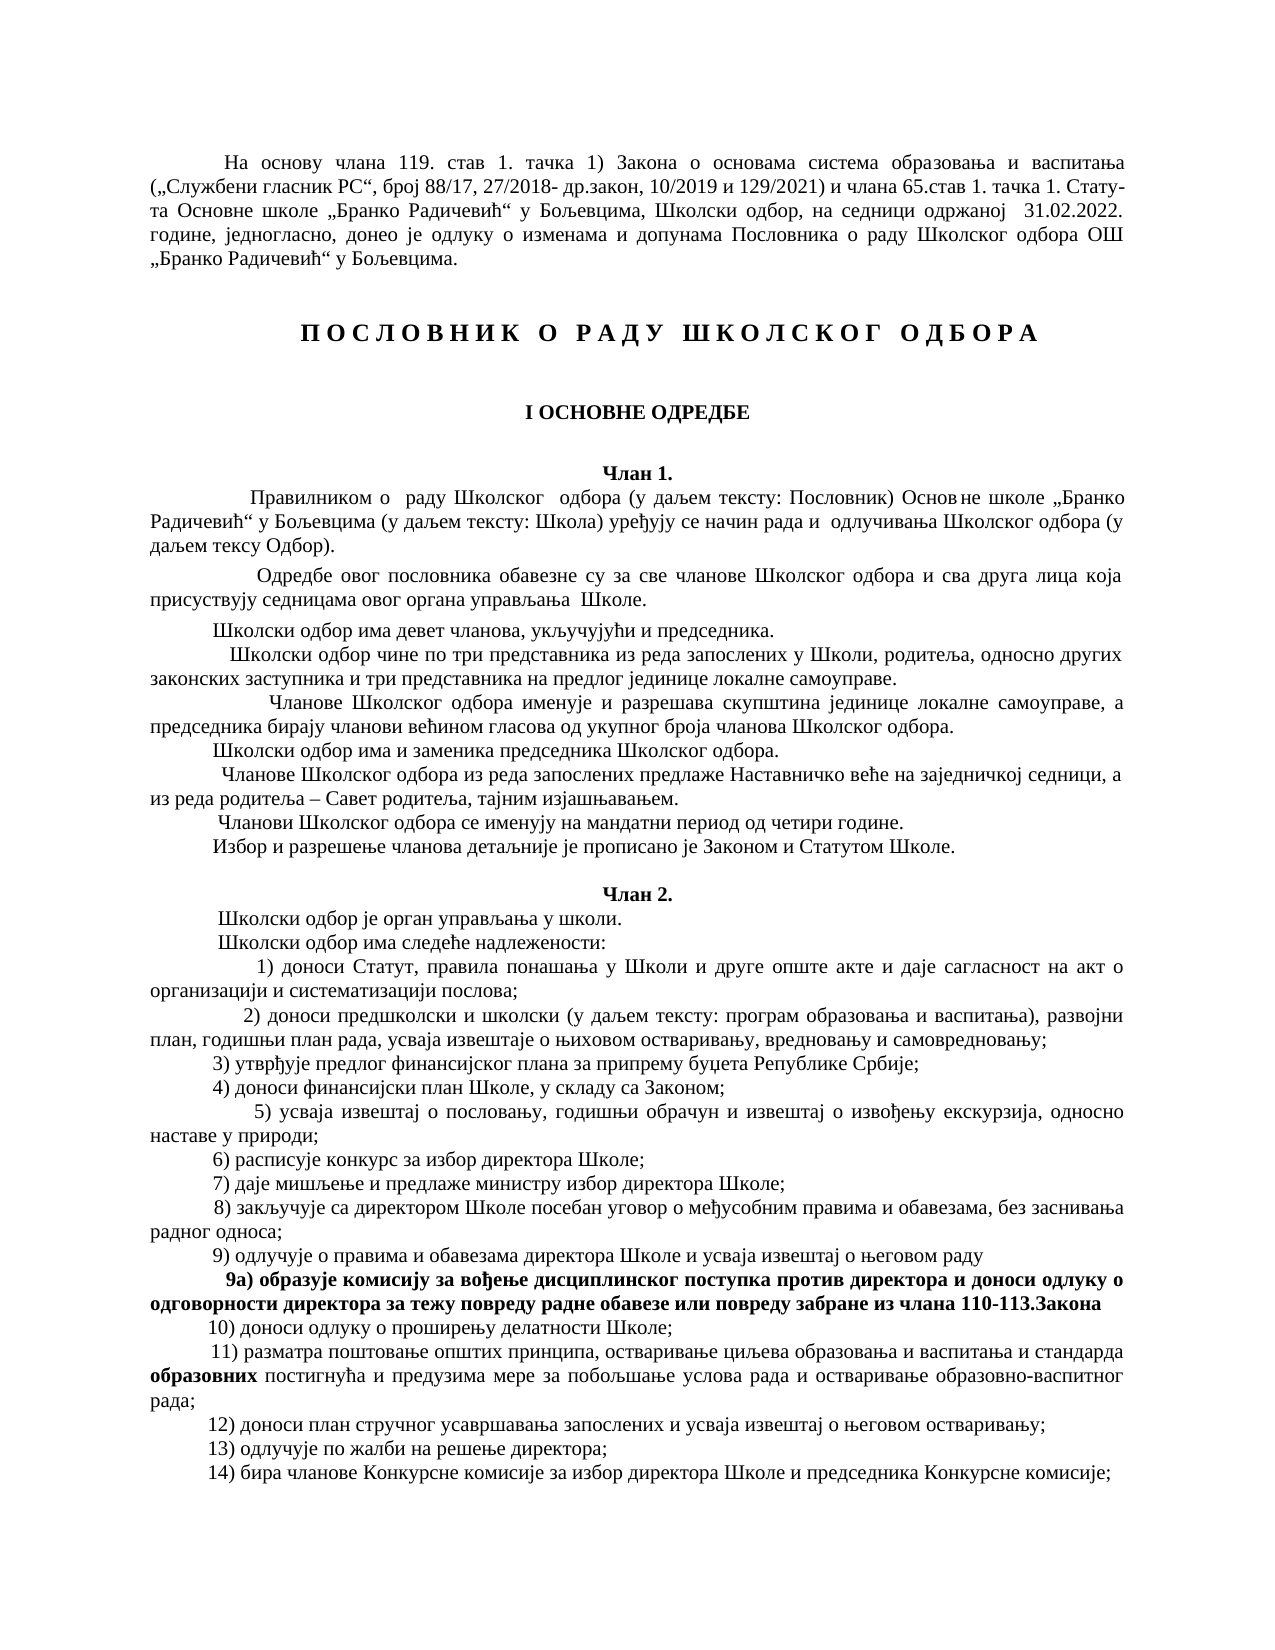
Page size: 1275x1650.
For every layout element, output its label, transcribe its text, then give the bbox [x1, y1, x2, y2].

text Школски одбор чине по три представника из реда запослених у Школи, родитеља, односно других законских заступника и три представника на предлог јединице локалне самоуправе. [150, 642, 1125, 690]
text Чланове Школског одбора из реда запослених предлаже Наставничко веће на заједничкој седници, а из реда родитеља – Савет родитеља, тајним изјашњавањем. [150, 762, 1125, 810]
text 7) даје мишљење и предлаже министру избор директора Школе; [150, 1171, 1125, 1195]
text Чланови Школског одбора се именују на мандатни период од четири године. [150, 810, 1125, 834]
text Правилником о раду Школског одбора (у даљем тексту: Пословник) Основне школе „Бранко Радичевић“ у Бољевцима (у даљем тексту: Школа) уређују се начин рада и одлучивања Школског одбора (у даљем тексу Одбор). [150, 485, 1125, 557]
text 9) одлучује о правима и обавезама директора Школе и усваја извештај о његовом раду [150, 1243, 1125, 1267]
text 3) утврђује предлог финансијског плана за припрему буџета Републике Србије; [150, 1051, 1125, 1075]
text Одредбе овог пословника обавезне су за све чланове Школског одбора и сва друга лица која присуствују седницама овог органа управљања Школе. [150, 563, 1125, 611]
text 13) одлучује по жалби на решење директора; [150, 1436, 1125, 1460]
text Школски одбор има следеће надлежености: [150, 930, 1125, 954]
text Школски одбор има и заменика председника Школског одбора. [150, 738, 1125, 762]
text I ОСНОВНЕ ОДРЕДБЕ [150, 400, 1125, 424]
text Чланове Школског одбора именује и разрешава скупштина јединице локалне самоуправе, а председника бирају чланови већином гласова од укупног броја чланова Школског одбора. [150, 690, 1125, 738]
text Школски одбор је орган управљања у школи. [150, 906, 1125, 930]
text Школски одбор има девет чланова, укључујући и председника. [150, 617, 1125, 642]
text 8) закључује са директором Школе посебан уговор о међусобним правима и обавезама, без заснивања радног односа; [150, 1195, 1125, 1243]
text 1) доноси Статут, правила понашања у Школи и друге опште акте и даје сагласност на акт о организацији и систематизацији послова; [150, 954, 1125, 1002]
text П О С Л О В Н И К О Р А Д У Ш К О Л С К О Г О Д Б О Р А [150, 318, 1125, 347]
text 11) разматра поштовање општих принципа, остваривање циљева образовања и васпитања и стандарда образовних постигнућа и предузима мере за побољшање услова рада и остваривање образовно-васпитног рада; [150, 1339, 1125, 1412]
text 6) расписује конкурс за избор директора Школе; [150, 1147, 1125, 1171]
text 12) доноси план стручног усавршавања запослених и усваја извештај о његовом остваривању; [150, 1412, 1125, 1436]
text 5) усваја извештај о пословању, годишњи обрачун и извештај о извођењу екскурзија, односно наставе у природи; [150, 1099, 1125, 1147]
text 14) бира чланове Конкурсне комисије за избор директора Школе и председника Конкурсне комисије; [150, 1460, 1125, 1484]
text 4) доноси финансијски план Школе, у складу са Законом; [150, 1075, 1125, 1099]
text Члан 1. [150, 461, 1125, 485]
text На основу члана 119. став 1. тачка 1) Закона о основама система образовања и васпитања („Службени гласник РС“, број 88/17, 27/2018- др.закон, 10/2019 и 129/2021) и члана 65.став 1. тачка 1. Статута Основне школе „Бранко Радичевић“ у Бољевцима, Школски одбор, на седници одржаној 31.02.2022. године, једногласно, донео је одлуку о изменама и допунама Пословника о раду Школског одбора ОШ „Бранко Радичевић“ у Бољевцима. [150, 150, 1125, 270]
text 10) доноси одлуку о проширењу делатности Школе; [150, 1315, 1125, 1339]
text Избор и разрешење чланова детаљније је прописано је Законом и Статутом Школе. [150, 834, 1125, 858]
text Члан 2. [150, 882, 1125, 906]
text 9а) образује комисију за вођење дисциплинског поступка против директора и доноси одлуку о одговорности директора за тежу повреду радне обавезе или повреду забране из члана 110-113.Закона [150, 1267, 1125, 1315]
text 2) доноси предшколски и школски (у даљем тексту: програм образовања и васпитања), развојни план, годишњи план рада, усваја извештаје о њиховом остваривању, вредновању и самовредновању; [150, 1002, 1125, 1051]
